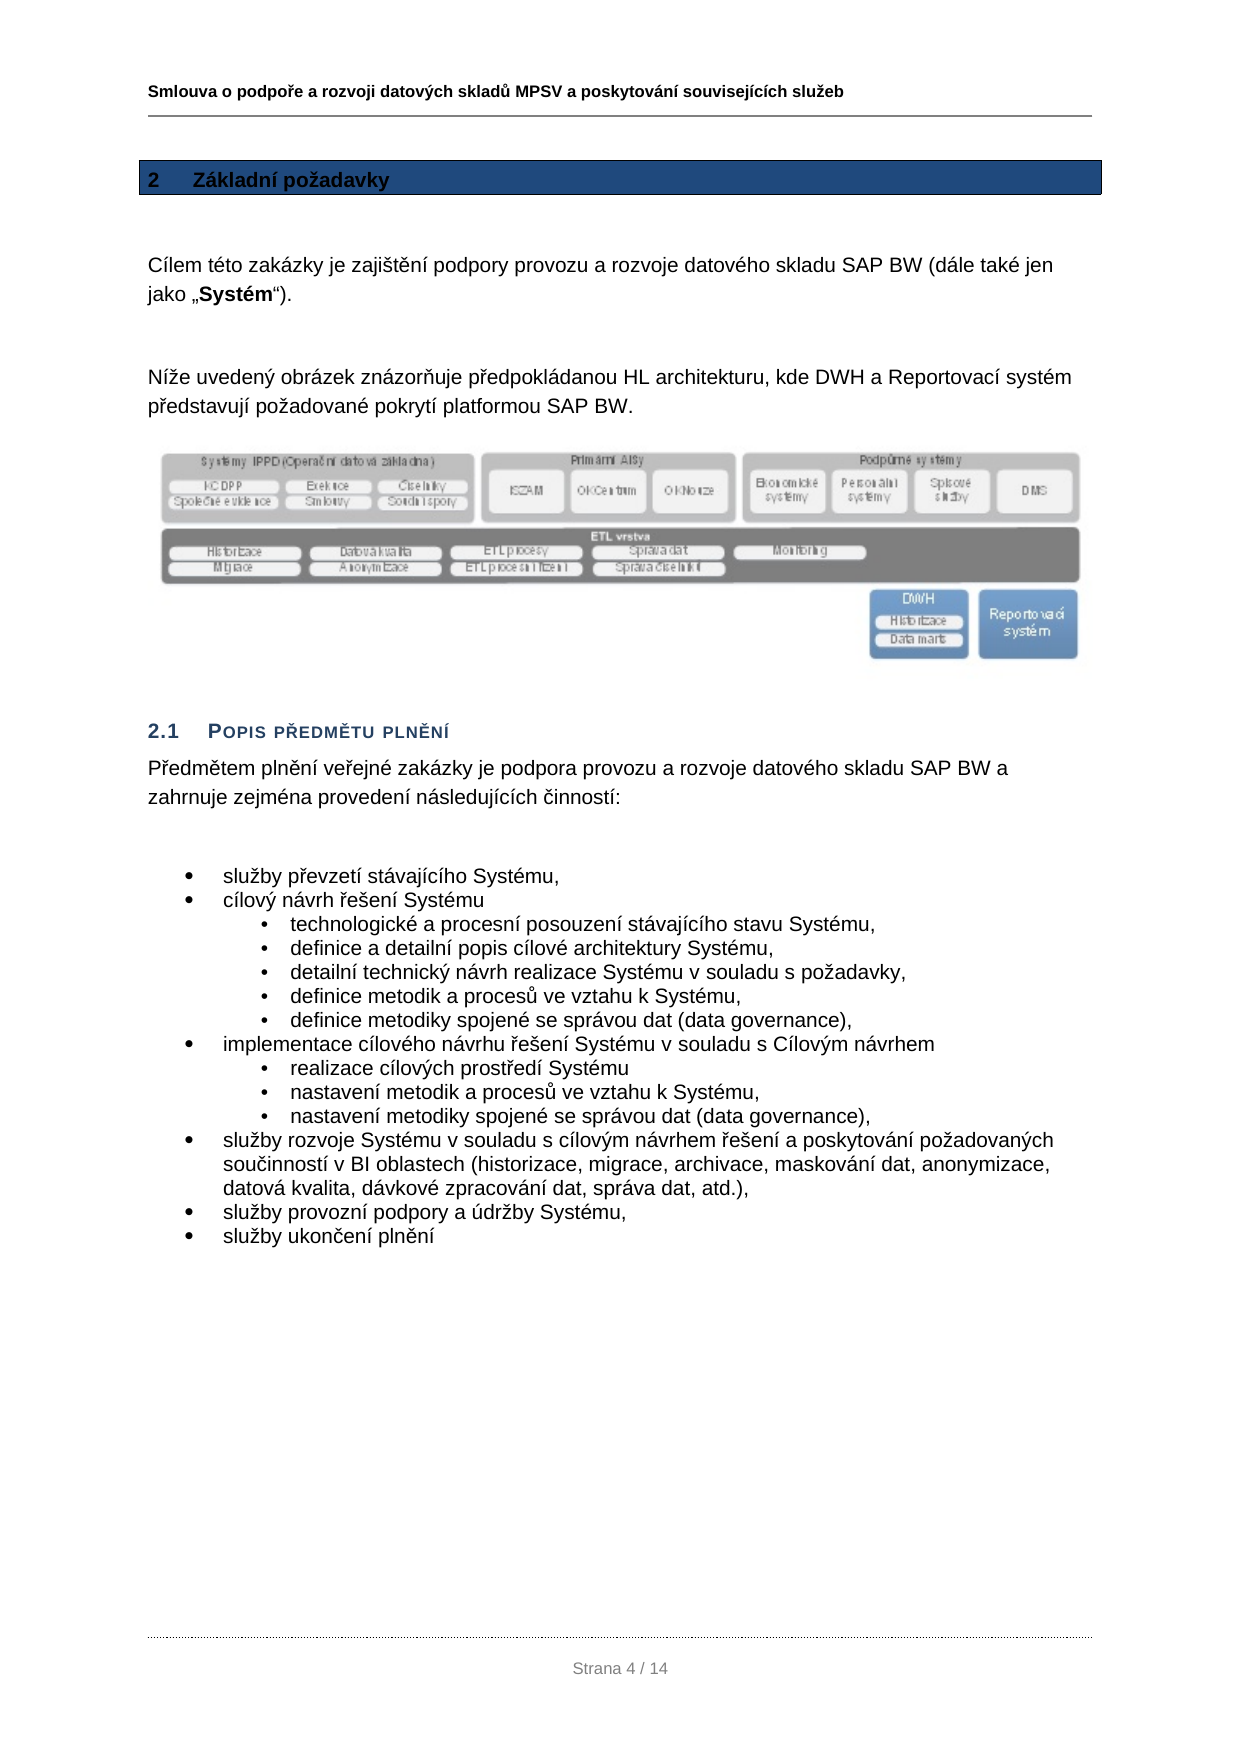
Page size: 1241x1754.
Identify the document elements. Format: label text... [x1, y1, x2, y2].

list definice metodiky spojené se správou dat (data governance), [261, 1008, 1092, 1032]
subtitle Základní požadavky [140, 161, 1101, 194]
picture [147, 434, 1093, 682]
list služby převzetí stávajícího Systému, [185, 864, 1092, 888]
text Předmětem plnění veřejné zakázky je podpora provozu a rozvoje datového skladu SAP BW a zahrnuje zejména provedení následujících činností: [148, 752, 1092, 810]
subtitle Popis předmětu plnění [148, 682, 1092, 743]
list technologické a procesní posouzení stávajícího stavu Systému, [261, 912, 1092, 936]
list detailní technický návrh realizace Systému v souladu s požadavky, [261, 960, 1092, 984]
text Níže uvedený obrázek znázorňuje předpokládanou HL architekturu, kde DWH a Reportovací systém představují požadované pokrytí platformou SAP BW. [148, 361, 1092, 419]
list služby rozvoje Systému v souladu s cílovým návrhem řešení a poskytování požadovaných součinností v BI oblastech (historizace, migrace, archivace, maskování dat, anonymizace, datová kvalita, dávkové zpracování dat, správa dat, atd.), [185, 1128, 1092, 1200]
list služby provozní podpory a údržby Systému, [185, 1200, 1092, 1224]
list realizace cílových prostředí Systému [261, 1056, 1092, 1080]
list cílový návrh řešení Systému [185, 888, 1092, 912]
list definice a detailní popis cílové architektury Systému, [261, 936, 1092, 960]
text Cílem této zakázky je zajištění podpory provozu a rozvoje datového skladu SAP BW (dále také jen jako „Systém“). [148, 249, 1092, 307]
list nastavení metodiky spojené se správou dat (data governance), [261, 1104, 1092, 1128]
list nastavení metodik a procesů ve vztahu k Systému, [261, 1080, 1092, 1104]
list definice metodik a procesů ve vztahu k Systému, [261, 984, 1092, 1008]
list implementace cílového návrhu řešení Systému v souladu s Cílovým návrhem [185, 1032, 1092, 1056]
list služby ukončení plnění [185, 1224, 1092, 1248]
